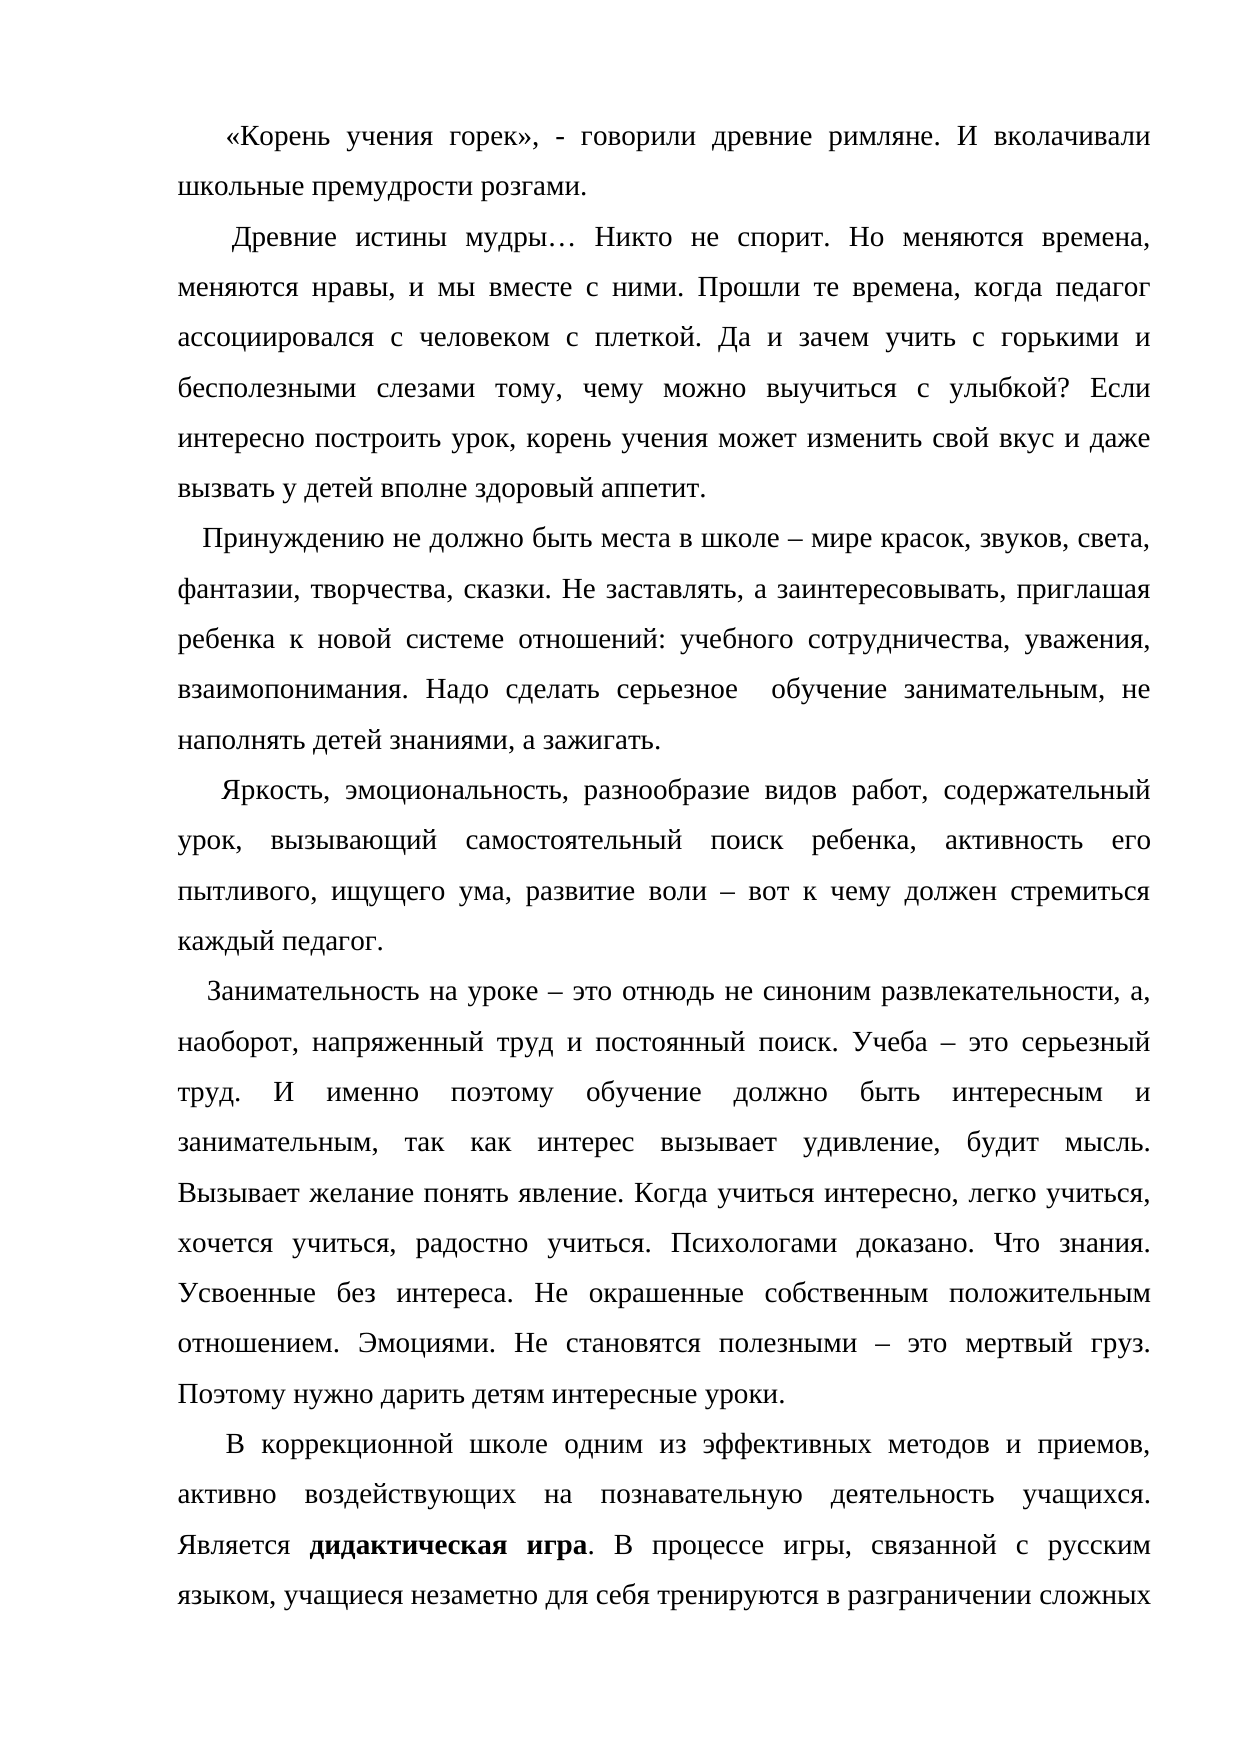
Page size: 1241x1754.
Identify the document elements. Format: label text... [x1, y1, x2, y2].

text «Корень учения горек», - говорили древние римляне. И вколачивали школьные премудрости розгами. [177, 118, 1152, 202]
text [177, 1426, 1152, 1611]
text Древние истины мудры… Никто не спорит. Но меняются времена, меняются нравы, и мы вместе с ними. Прошли те времена, когда педагог ассоциировался с человеком с плеткой. Да и зачем учить с горькими и бесполезными слезами тому, чему можно выучиться с улыбкой? Если интересно построить урок, корень учения может изменить свой вкус и даже вызвать у детей вполне здоровый аппетит. [177, 219, 1152, 504]
text Яркость, эмоциональность, разнообразие видов работ, содержательный урок, вызывающий самостоятельный поиск ребенка, активность его пытливого, ищущего ума, развитие воли – вот к чему должен стремиться каждый педагог. [177, 772, 1152, 957]
text Занимательность на уроке – это отнюдь не синоним развлекательности, а, наоборот, напряженный труд и постоянный поиск. Учеба – это серьезный труд. И именно поэтому обучение должно быть интересным и занимательным, так как интерес вызывает удивление, будит мысль. Вызывает желание понять явление. Когда учиться интересно, легко учиться, хочется учиться, радостно учиться. Психологами доказано. Что знания. Усвоенные без интереса. Не окрашенные собственным положительным отношением. Эмоциями. Не становятся полезными – это мертвый груз. Поэтому нужно дарить детям интересные уроки. [177, 973, 1152, 1409]
text Принуждению не должно быть места в школе – мире красок, звуков, света, фантазии, творчества, сказки. Не заставлять, а заинтересовывать, приглашая ребенка к новой системе отношений: учебного сотрудничества, уважения, взаимопонимания. Надо сделать серьезное обучение занимательным, не наполнять детей знаниями, а зажигать. [177, 521, 1152, 755]
